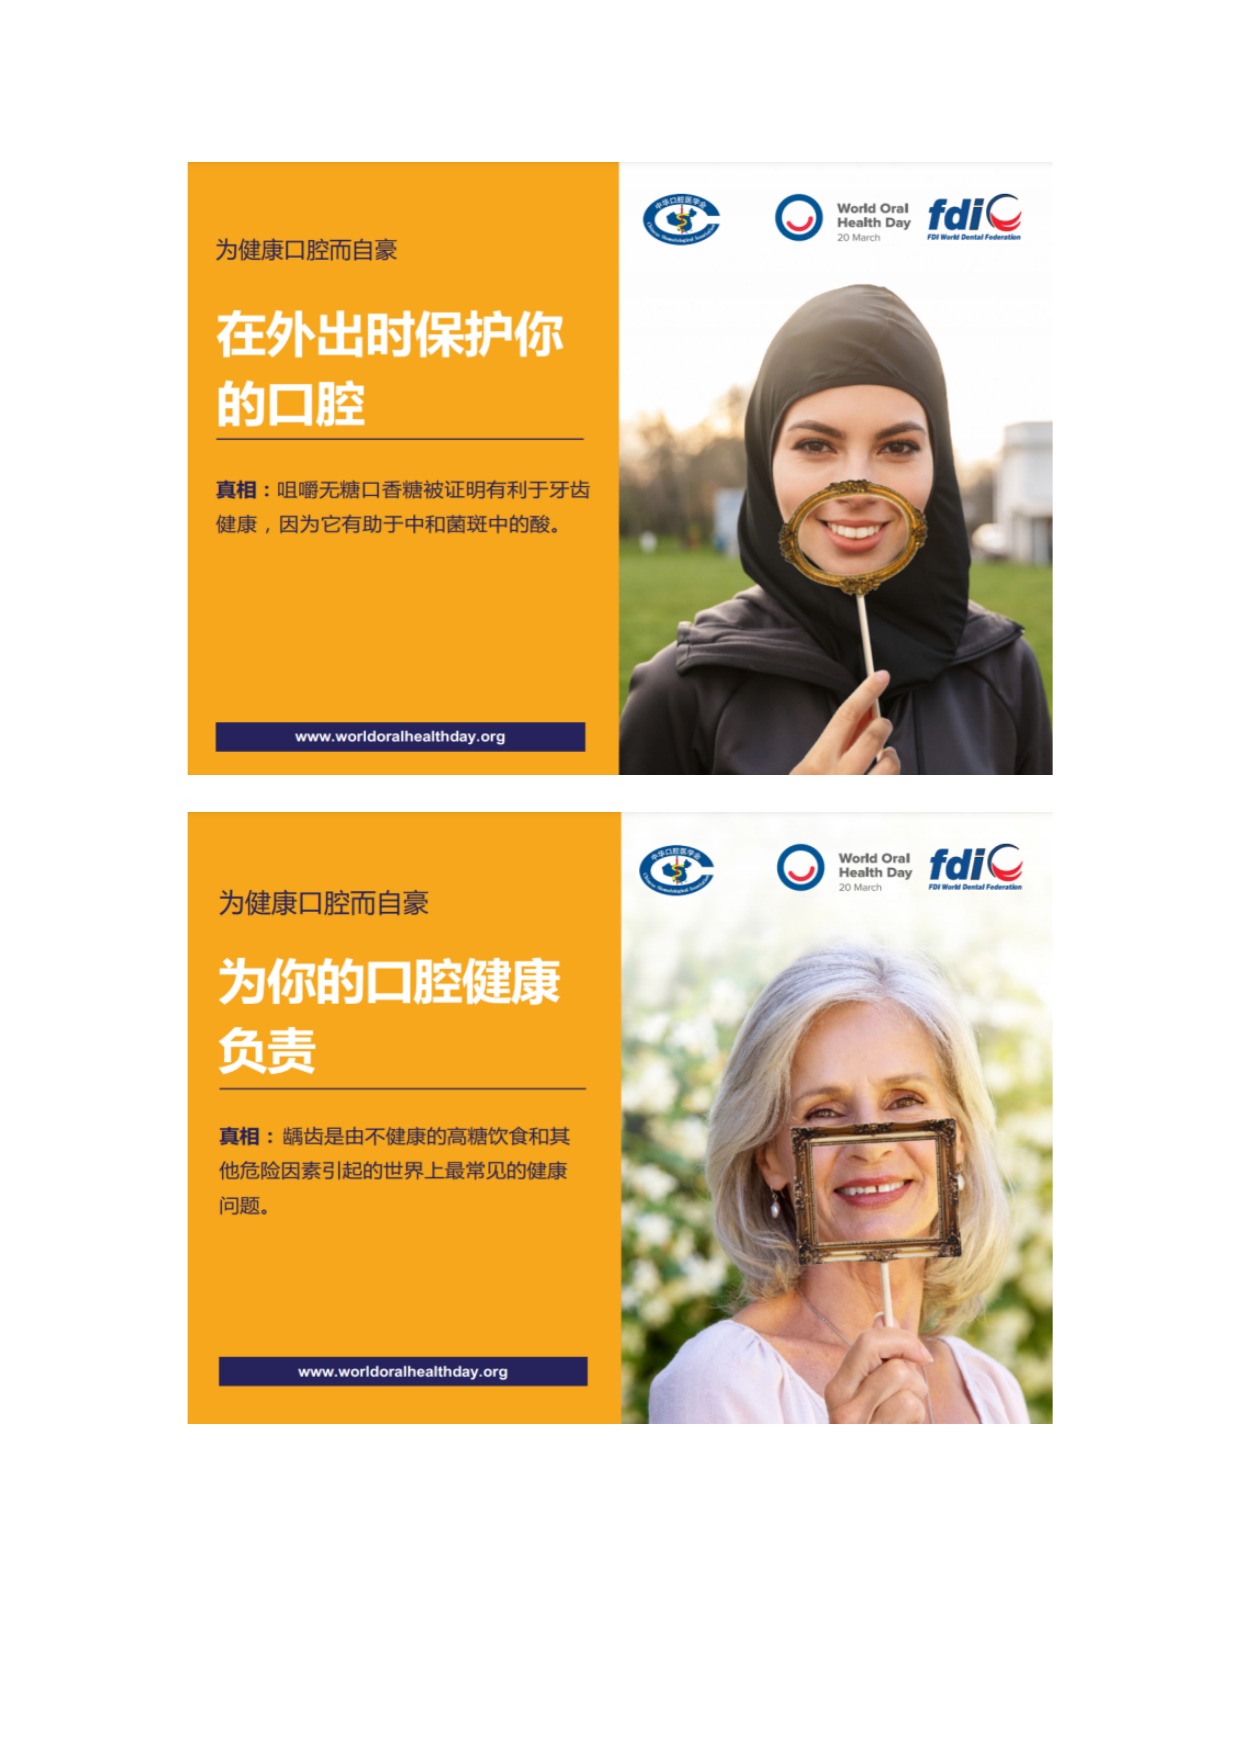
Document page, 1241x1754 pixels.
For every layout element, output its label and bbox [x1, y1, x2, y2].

picture [187, 162, 1053, 775]
picture [187, 812, 1053, 1424]
